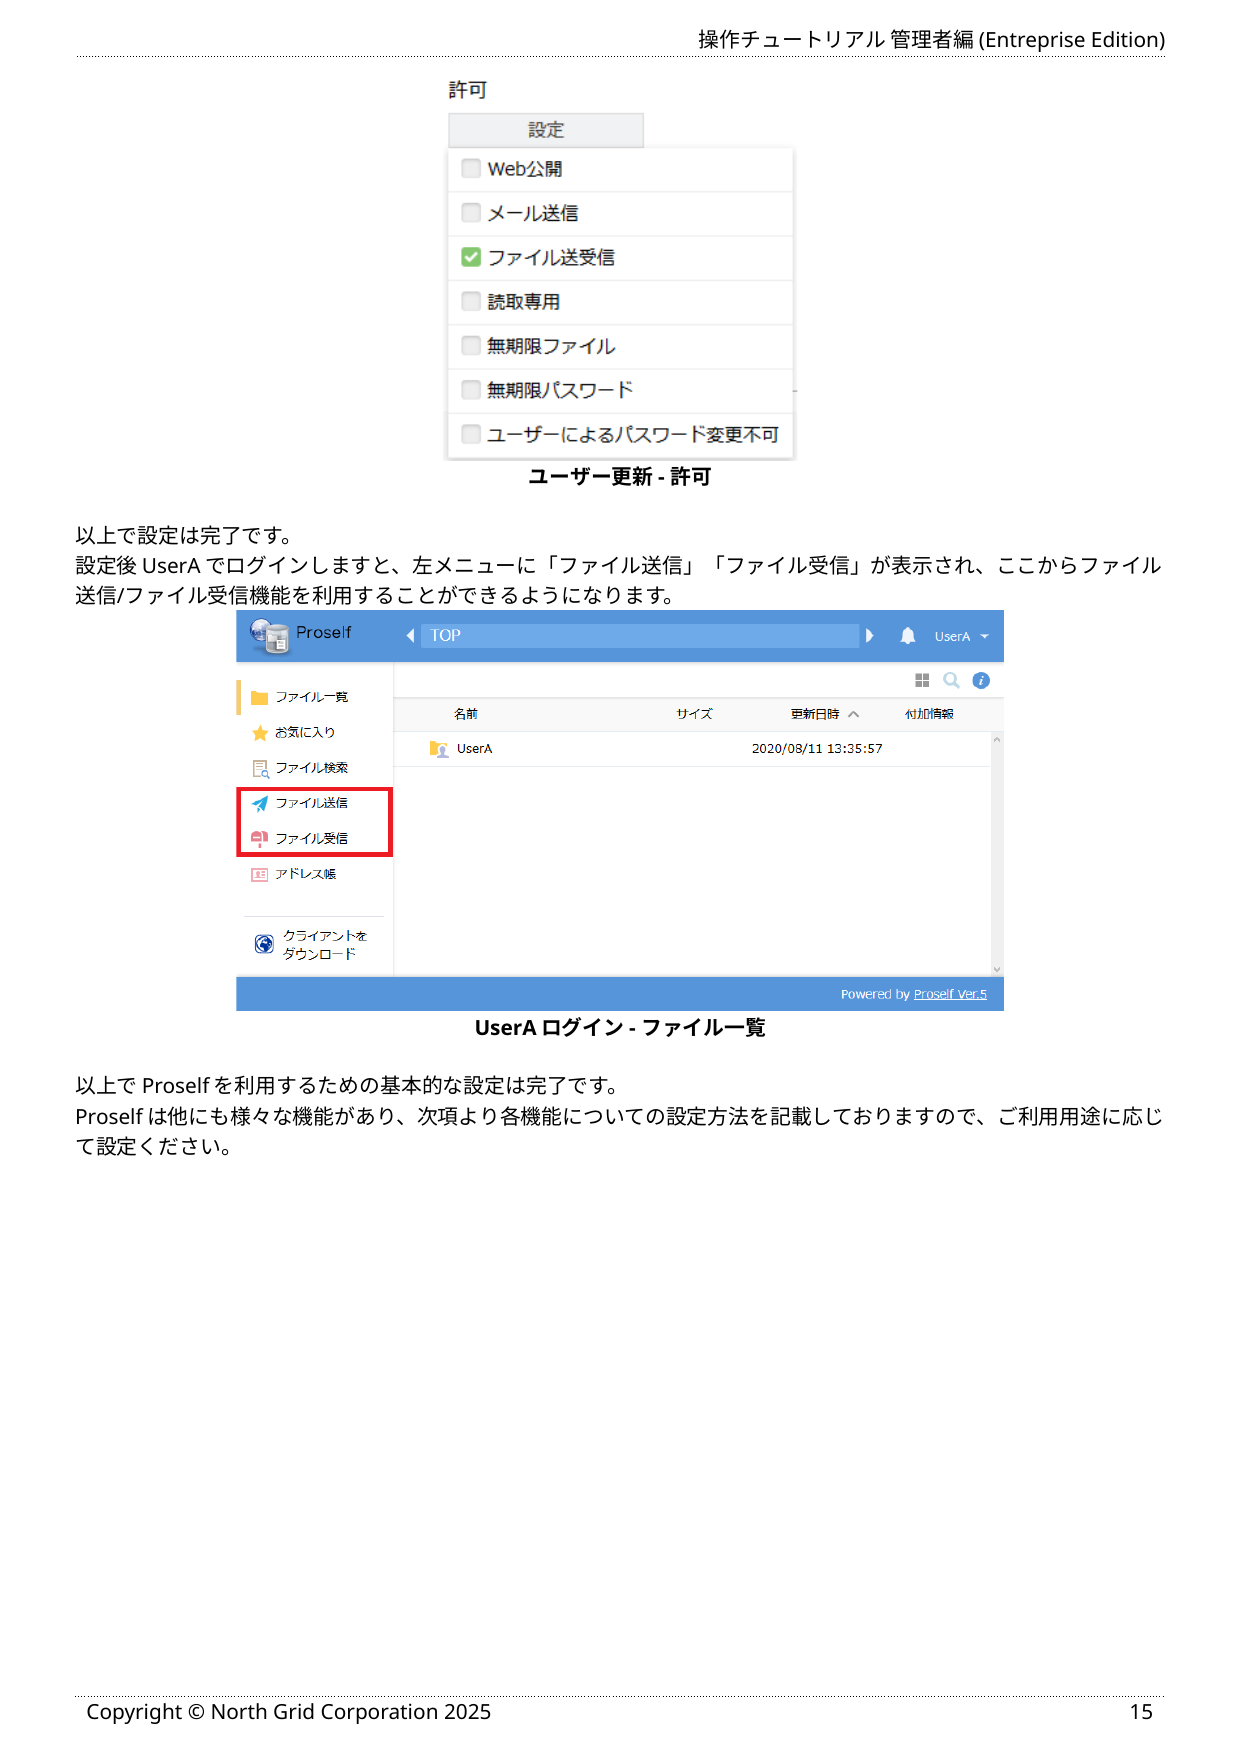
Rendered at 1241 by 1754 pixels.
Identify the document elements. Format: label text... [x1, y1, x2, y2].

text UserAログイン - ファイル一覧 [75, 1011, 1165, 1041]
text ユーザー更新 - 許可 [75, 461, 1165, 491]
picture [236, 610, 1004, 1011]
text 以上で設定は完了です。 [75, 519, 1165, 549]
picture [442, 75, 798, 461]
text 設定後UserAでログインしますと、左メニューに「ファイル送信」「ファイル受信」が表示され、ここからファイル送信/ファイル受信機能を利用することができるようになります。 [75, 549, 1165, 610]
text Proselfは他にも様々な機能があり、次項より各機能についての設定方法を記載しておりますので、ご利用用途に応じて設定ください。 [75, 1100, 1165, 1160]
text 以上でProselfを利用するための基本的な設定は完了です。 [75, 1069, 1165, 1100]
